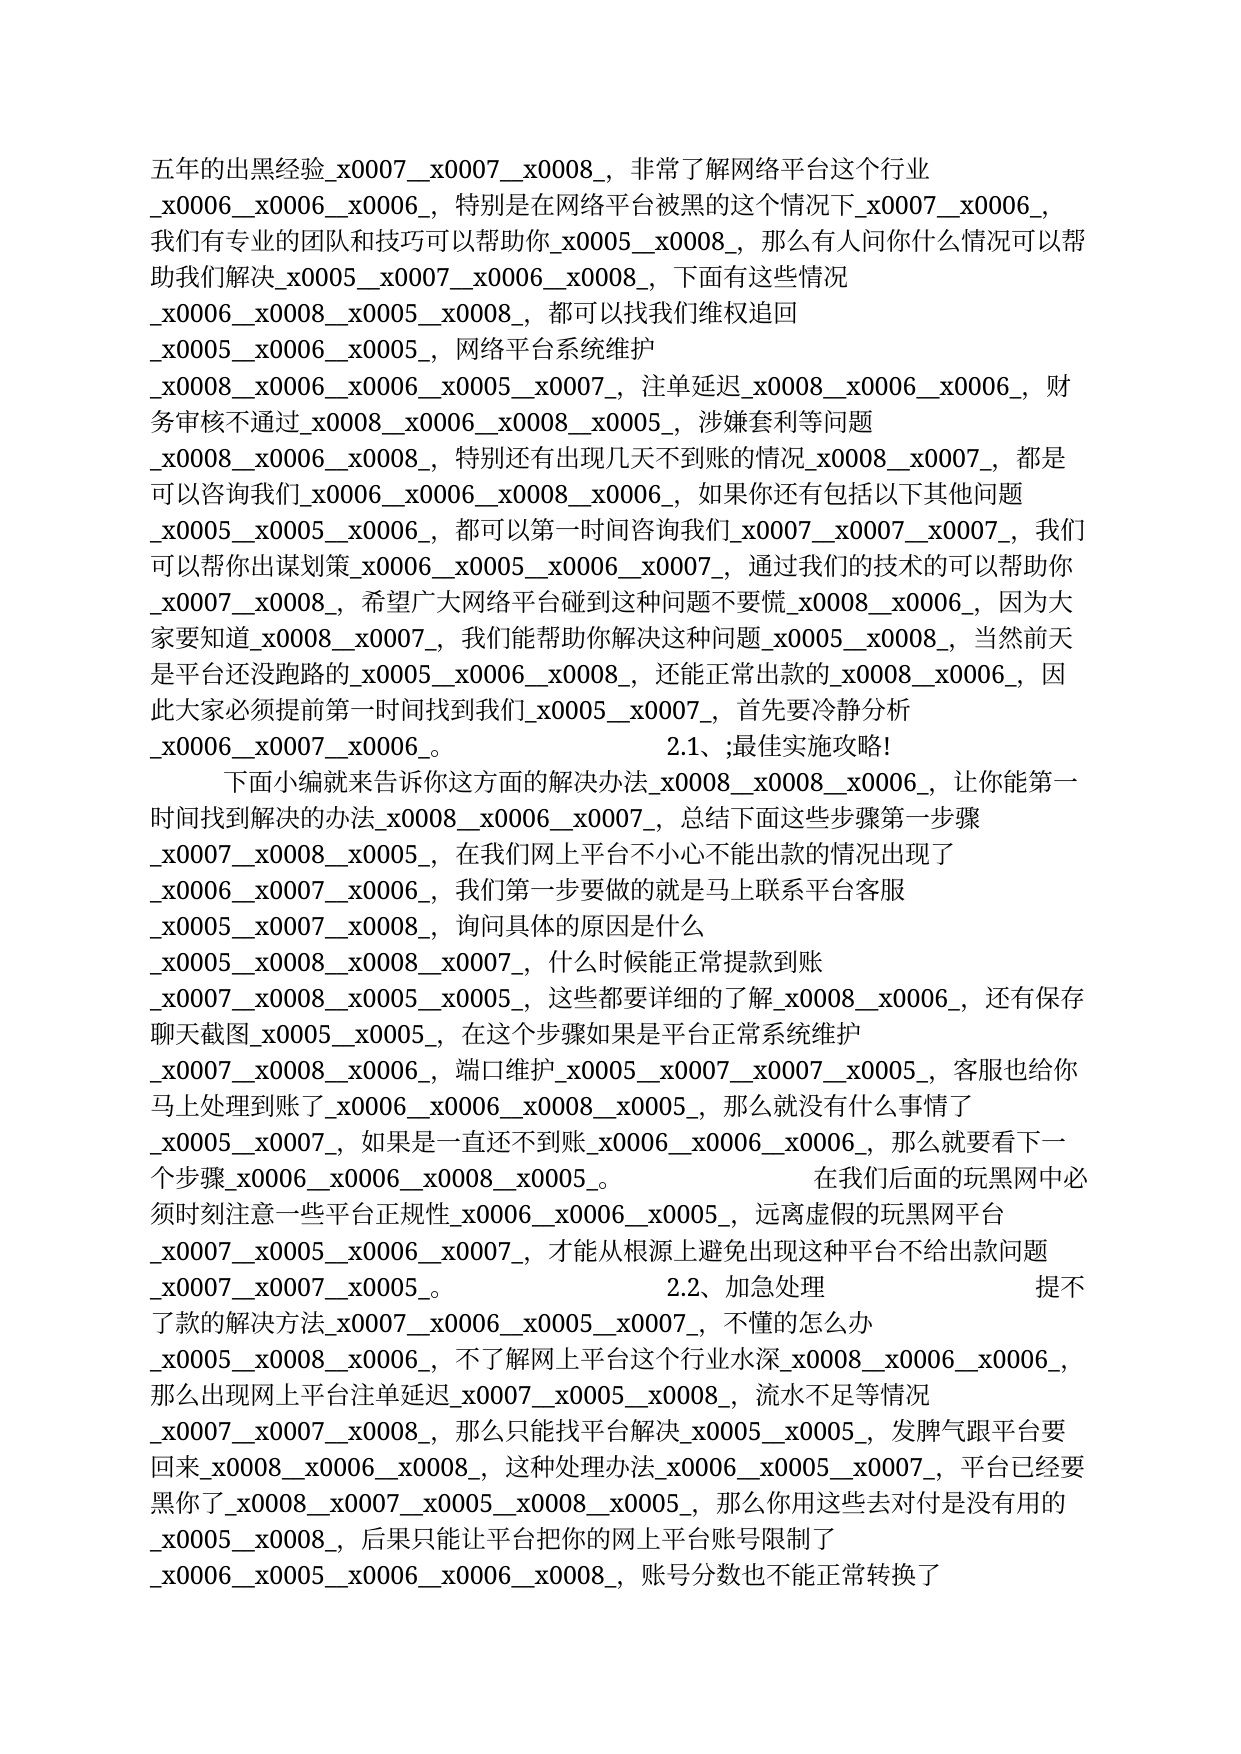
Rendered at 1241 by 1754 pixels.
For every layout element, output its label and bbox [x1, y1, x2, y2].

text [150, 150, 1090, 1592]
